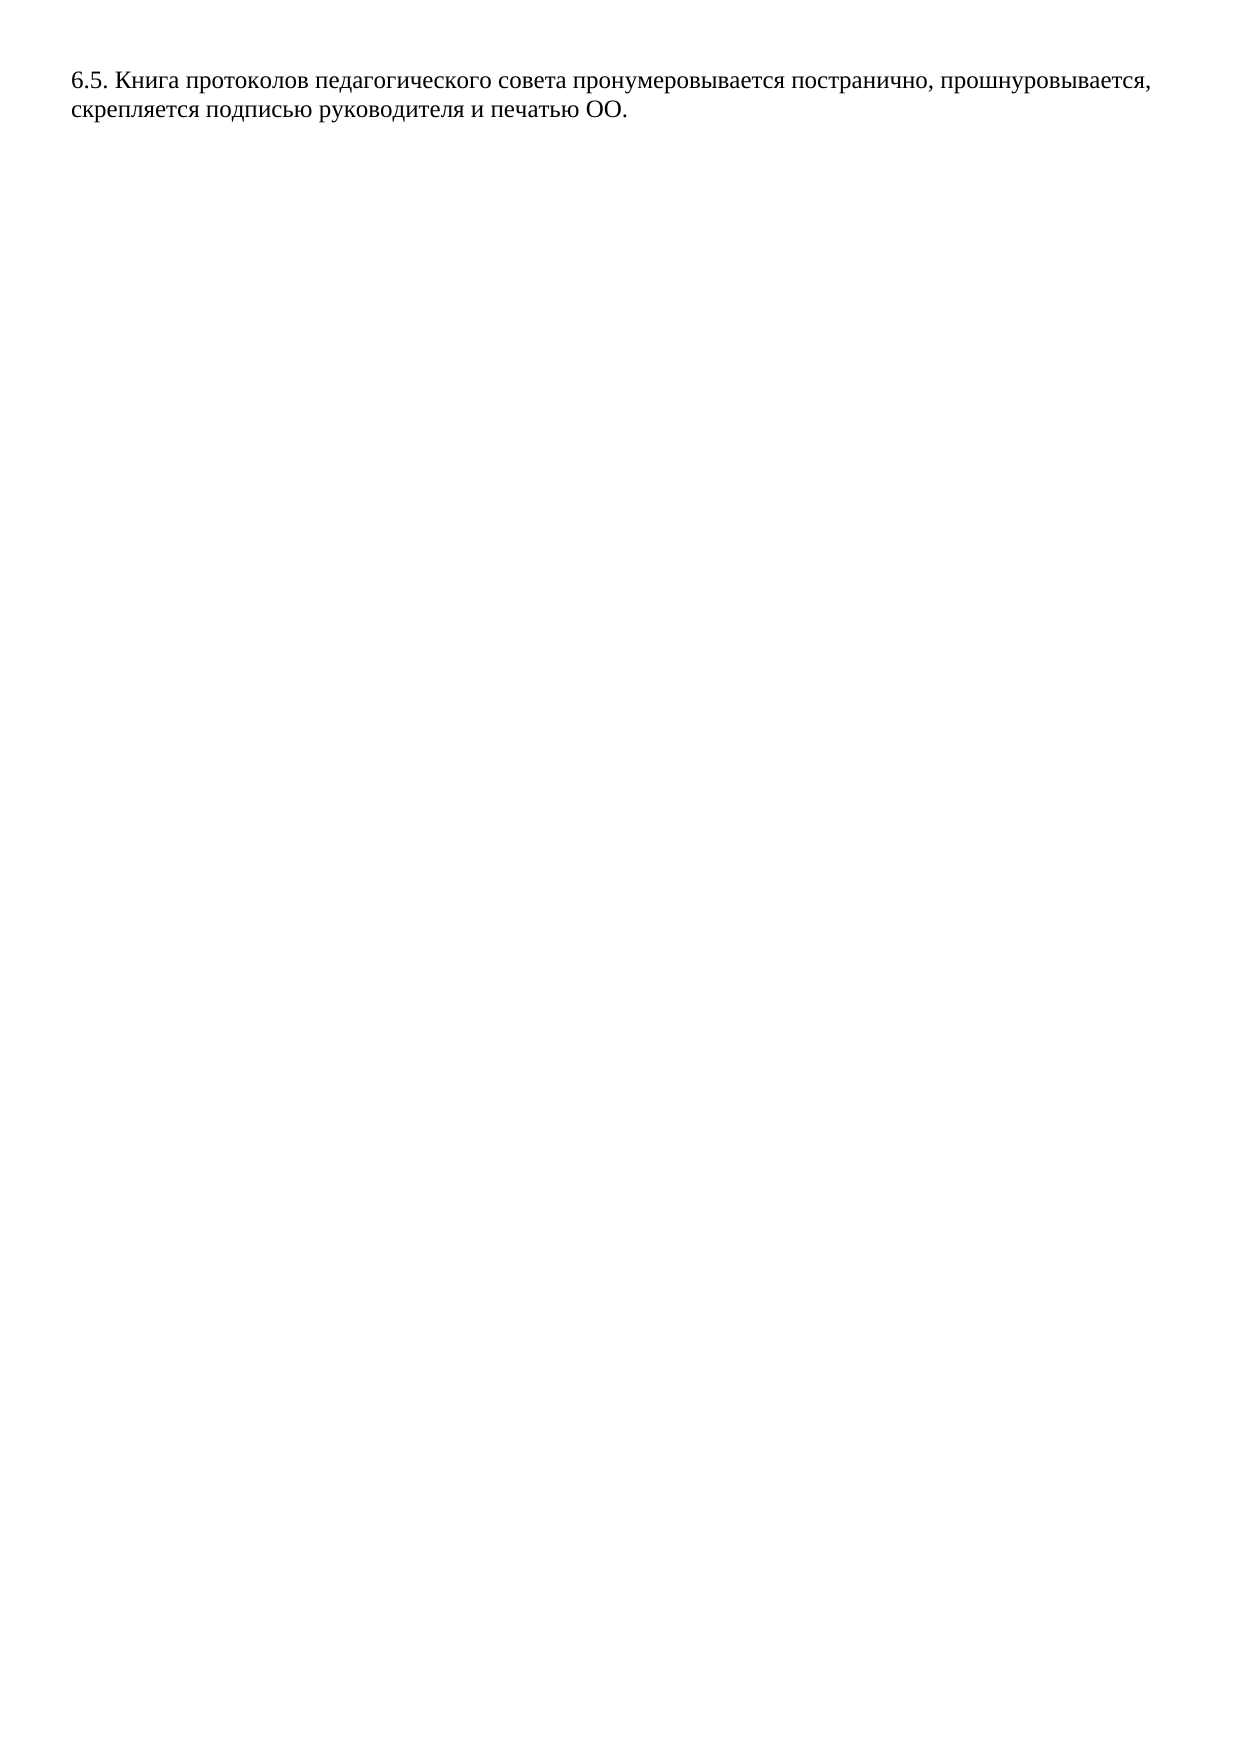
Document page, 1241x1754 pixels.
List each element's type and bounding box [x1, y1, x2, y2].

text [71, 65, 1169, 122]
